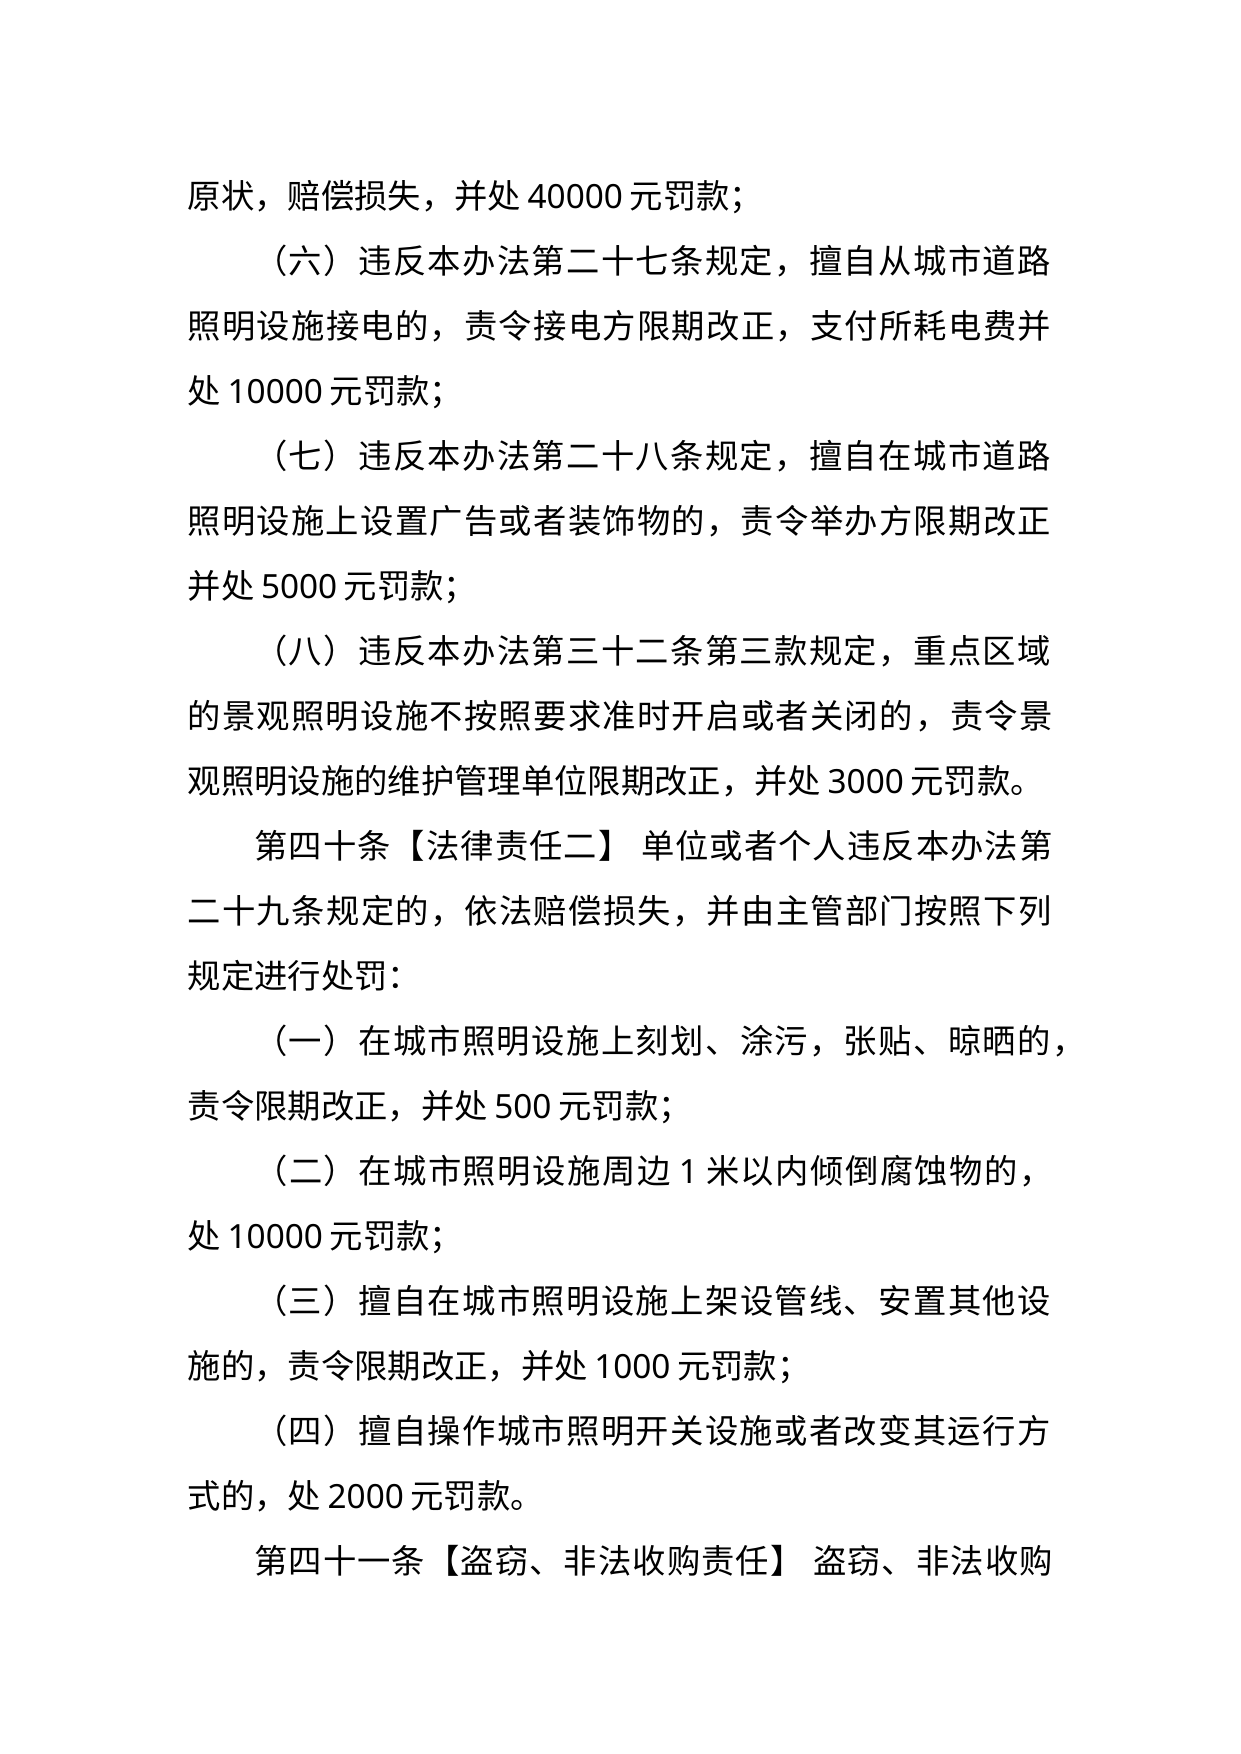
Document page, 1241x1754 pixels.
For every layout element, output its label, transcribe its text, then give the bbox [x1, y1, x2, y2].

text （七）违反本办法第二十八条规定，擅自在城市道路照明设施上设置广告或者装饰物的，责令举办方限期改正，并处5000元罚款； [187, 422, 1053, 617]
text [187, 162, 1053, 227]
text （八）违反本办法第三十二条第三款规定，重点区域的景观照明设施不按照要求准时开启或者关闭的，责令景观照明设施的维护管理单位限期改正，并处3000元罚款。 [187, 617, 1053, 812]
text （六）违反本办法第二十七条规定，擅自从城市道路照明设施接电的，责令接电方限期改正，支付所耗电费并处10000元罚款； [187, 227, 1053, 422]
text 第四十条【法律责任二】 单位或者个人违反本办法第二十九条规定的，依法赔偿损失，并由主管部门按照下列规定进行处罚： [187, 812, 1053, 1007]
text （一）在城市照明设施上刻划、涂污，张贴、晾晒的，责令限期改正，并处500元罚款； [187, 1007, 1053, 1137]
text （二）在城市照明设施周边1米以内倾倒腐蚀物的，处10000元罚款； [187, 1137, 1053, 1267]
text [187, 1527, 1053, 1592]
text （三）擅自在城市照明设施上架设管线、安置其他设施的，责令限期改正，并处1000元罚款； [187, 1267, 1053, 1397]
text （四）擅自操作城市照明开关设施或者改变其运行方式的，处2000元罚款。 [187, 1397, 1053, 1527]
